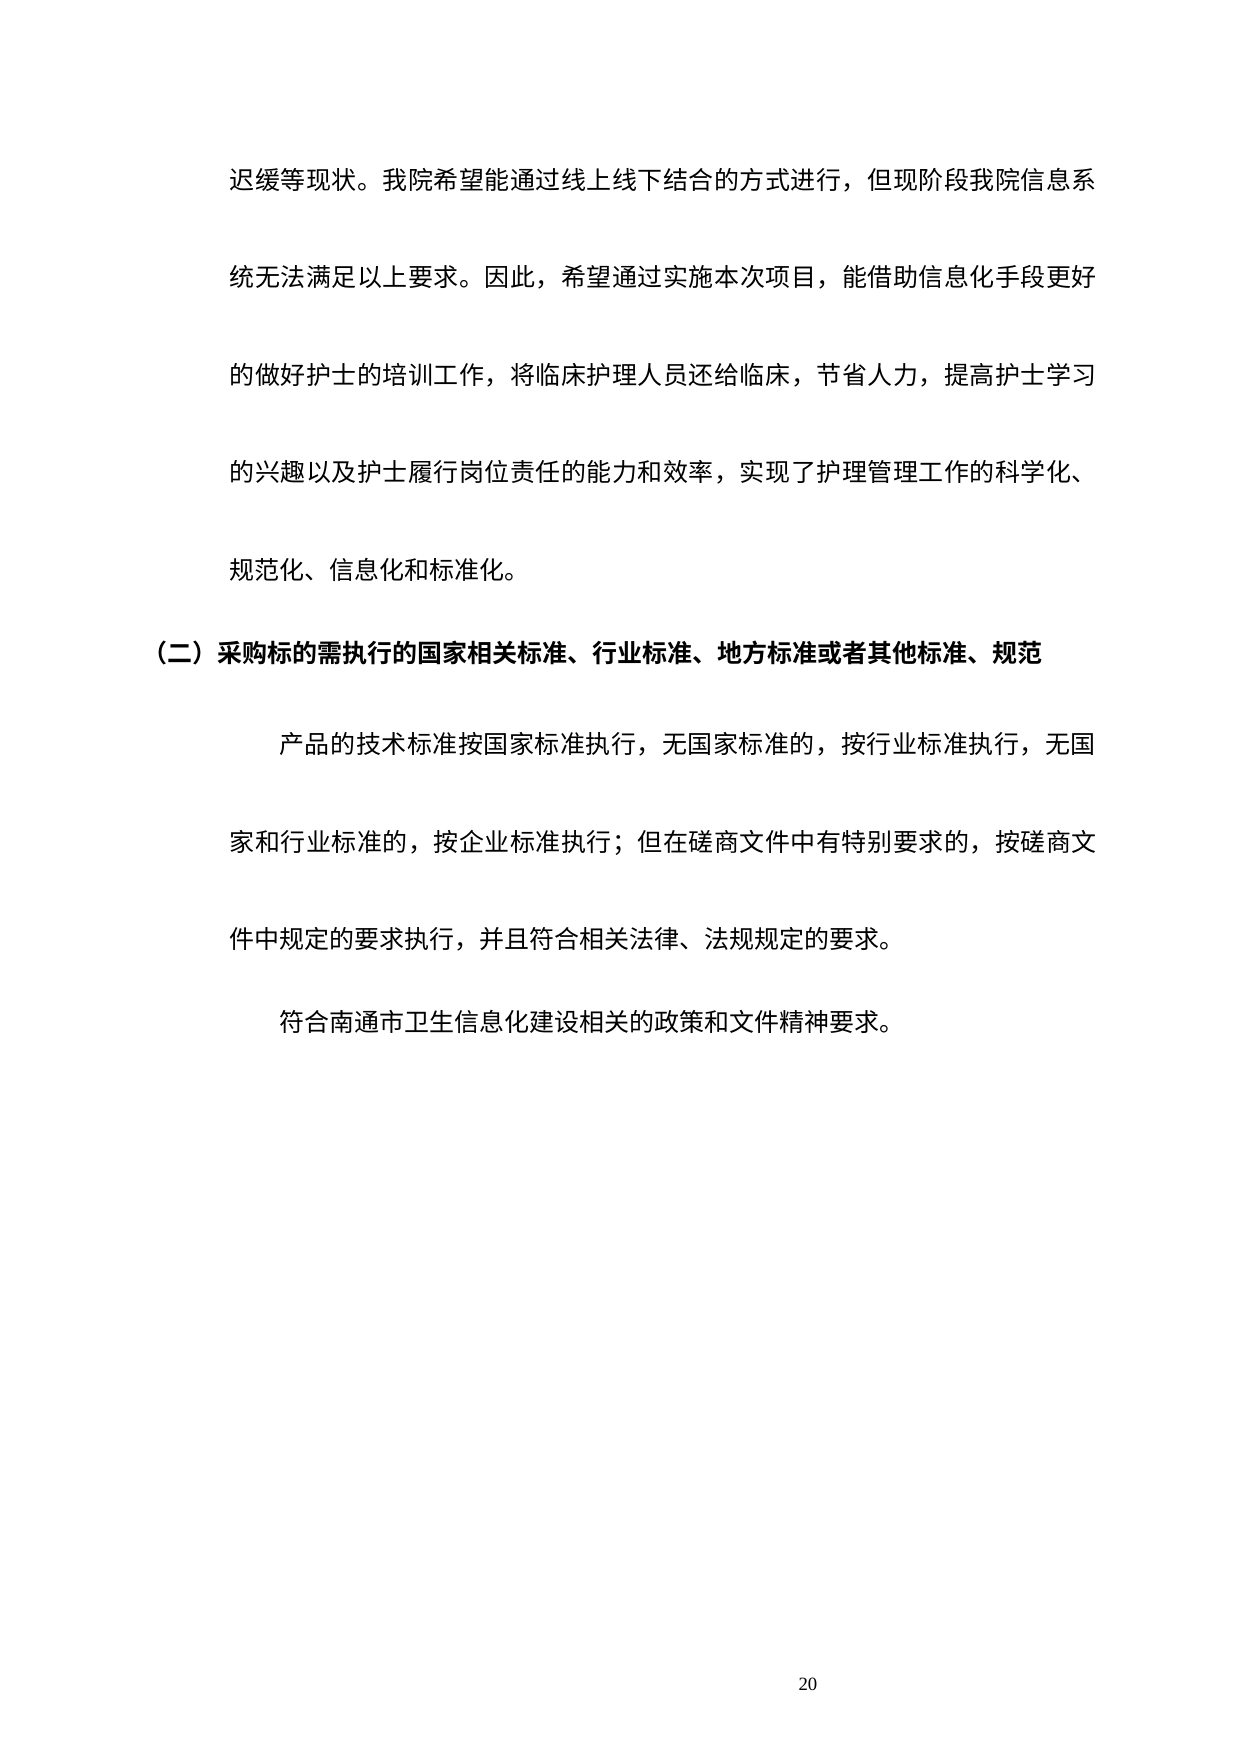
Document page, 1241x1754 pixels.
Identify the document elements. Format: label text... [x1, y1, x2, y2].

subtitle （二）采购标的需执行的国家相关标准、行业标准、地方标准或者其他标准、规范 [142, 619, 1098, 684]
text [229, 146, 1098, 601]
text 符合南通市卫生信息化建设相关的政策和文件精神要求。 [229, 988, 1098, 1053]
text 产品的技术标准按国家标准执行，无国家标准的，按行业标准执行，无国家和行业标准的，按企业标准执行；但在磋商文件中有特别要求的，按磋商文件中规定的要求执行，并且符合相关法律、法规规定的要求。 [229, 710, 1098, 970]
